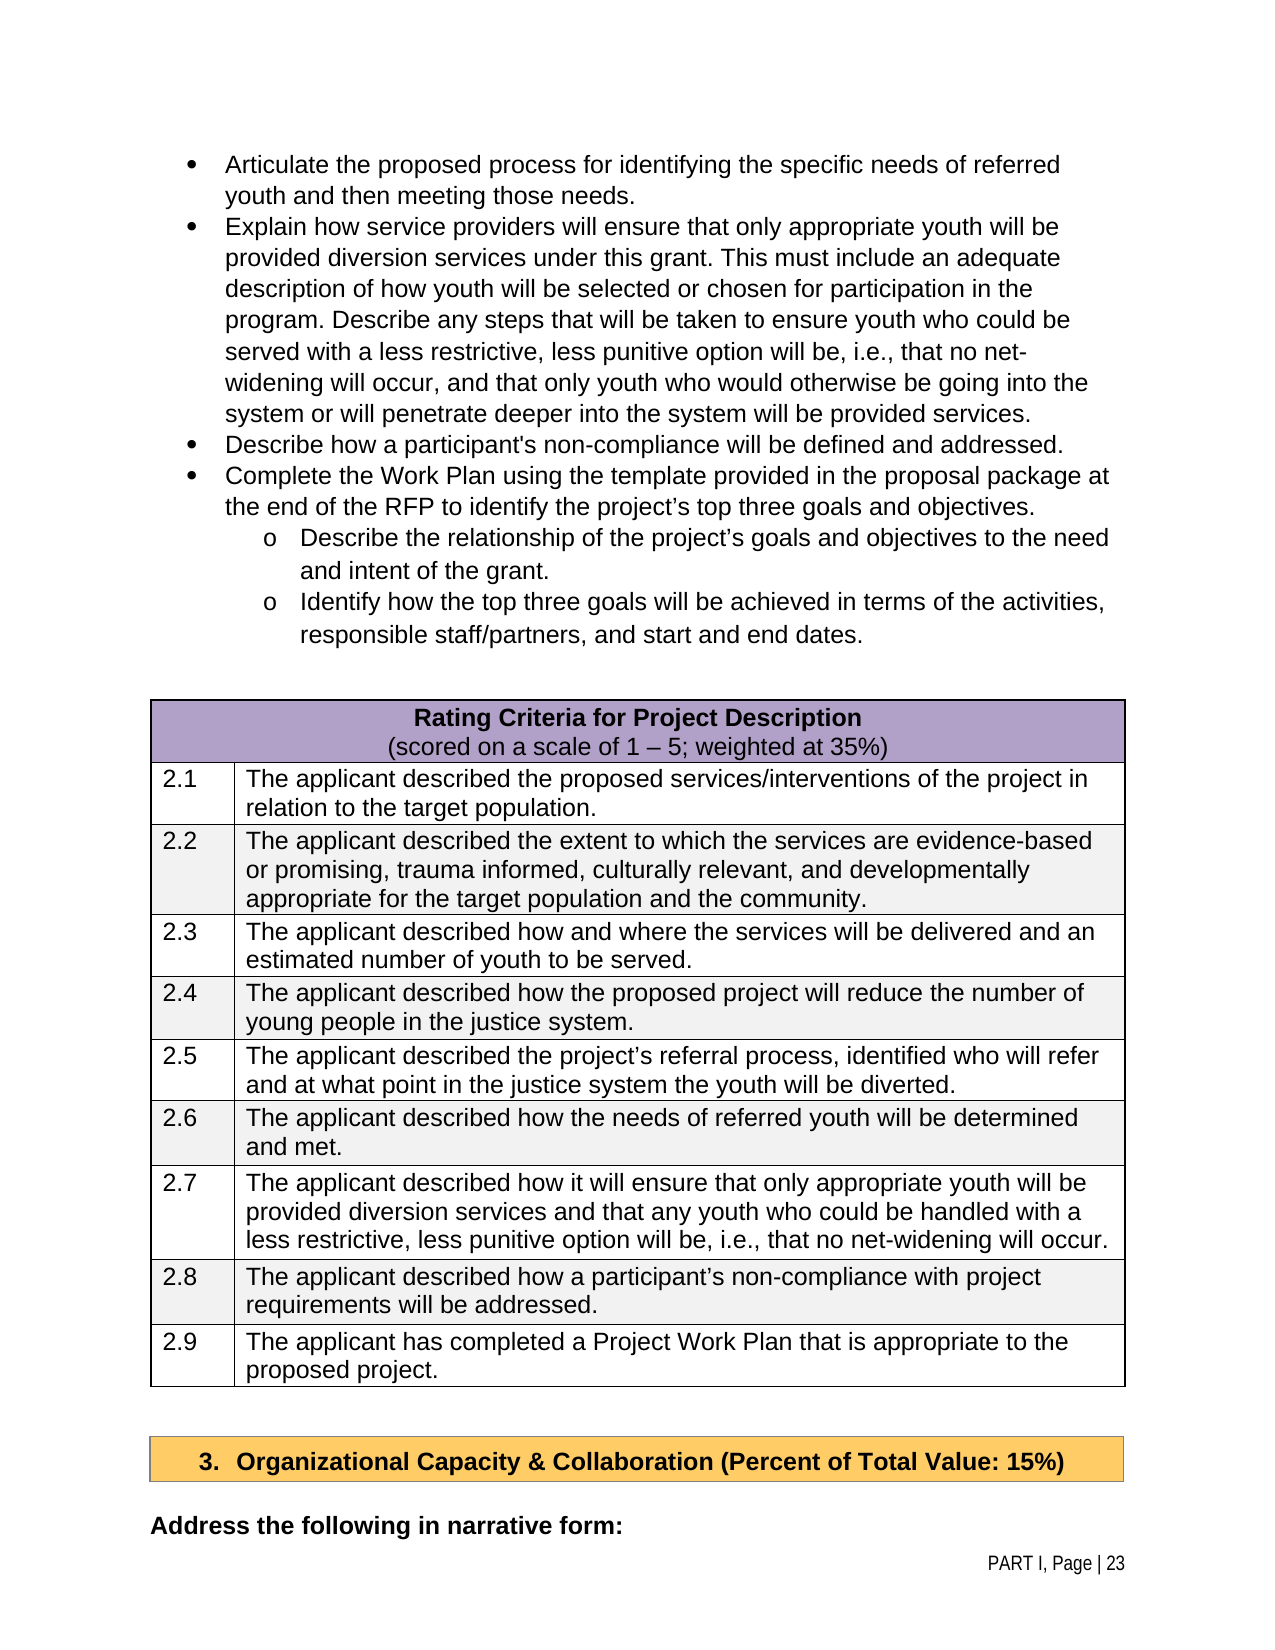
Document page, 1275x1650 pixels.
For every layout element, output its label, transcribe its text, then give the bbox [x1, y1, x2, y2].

list Describe the relationship of the project’s goals and objectives to the need and intent of the grant. [262, 523, 1125, 585]
list Complete the Work Plan using the template provided in the proposal package at the end of the RFP to identify the project’s top three goals and objectives. [187, 461, 1125, 521]
table_cell The applicant described the project’s referral process, identified who will refer and at what point in the justice system the youth will be diverted. [235, 1040, 1124, 1100]
table_cell The applicant described how it will ensure that only appropriate youth will be provided diversion services and that any youth who could be handled with a less restrictive, less punitive option will be, i.e., that no net-widening will occur. [235, 1166, 1124, 1259]
table_cell The applicant described how the proposed project will reduce the number of young people in the justice system. [235, 977, 1124, 1039]
table_cell The applicant described how a participant’s non-compliance with project requirements will be addressed. [235, 1260, 1124, 1324]
list Identify how the top three goals will be achieved in terms of the activities, responsible staff/partners, and start and end dates. [262, 587, 1125, 649]
text Address the following in narrative form: [150, 1511, 1125, 1540]
table_cell The applicant described the extent to which the services are evidence-based or promising, trauma informed, culturally relevant, and developmentally appropriate for the target population and the community. [235, 825, 1124, 914]
table_cell The applicant has completed a Project Work Plan that is appropriate to the proposed project. [235, 1325, 1124, 1386]
table_cell 2.4 [152, 977, 234, 1039]
table_cell The applicant described the proposed services/interventions of the project in relation to the target population. [235, 763, 1124, 823]
table_header Organizational Capacity & Collaboration (Percent of Total Value: 15%) [151, 1437, 1123, 1481]
table_header Rating Criteria for Project Description (scored on a scale of 1 – 5; weighted at 35%) [152, 701, 1124, 762]
table_cell 2.2 [152, 825, 234, 914]
list Articulate the proposed process for identifying the specific needs of referred youth and then meeting those needs. [187, 150, 1125, 210]
table_cell 2.1 [152, 763, 234, 823]
table_cell 2.5 [152, 1040, 234, 1100]
table_cell 2.7 [152, 1166, 234, 1259]
table_cell 2.6 [152, 1101, 234, 1165]
table_cell 2.3 [152, 915, 234, 976]
table_cell The applicant described how and where the services will be delivered and an estimated number of youth to be served. [235, 915, 1124, 976]
table_cell 2.8 [152, 1260, 234, 1324]
table_cell 2.9 [152, 1325, 234, 1386]
table_cell The applicant described how the needs of referred youth will be determined and met. [235, 1101, 1124, 1165]
list Explain how service providers will ensure that only appropriate youth will be provided diversion services under this grant. This must include an adequate description of how youth will be selected or chosen for participation in the program. Describe any steps that will be taken to ensure youth who could be served with a less restrictive, less punitive option will be, i.e., that no net-widening will occur, and that only youth who would otherwise be going into the system or will penetrate deeper into the system will be provided services. [187, 212, 1125, 427]
list Describe how a participant's non-compliance will be defined and addressed. [187, 429, 1125, 458]
